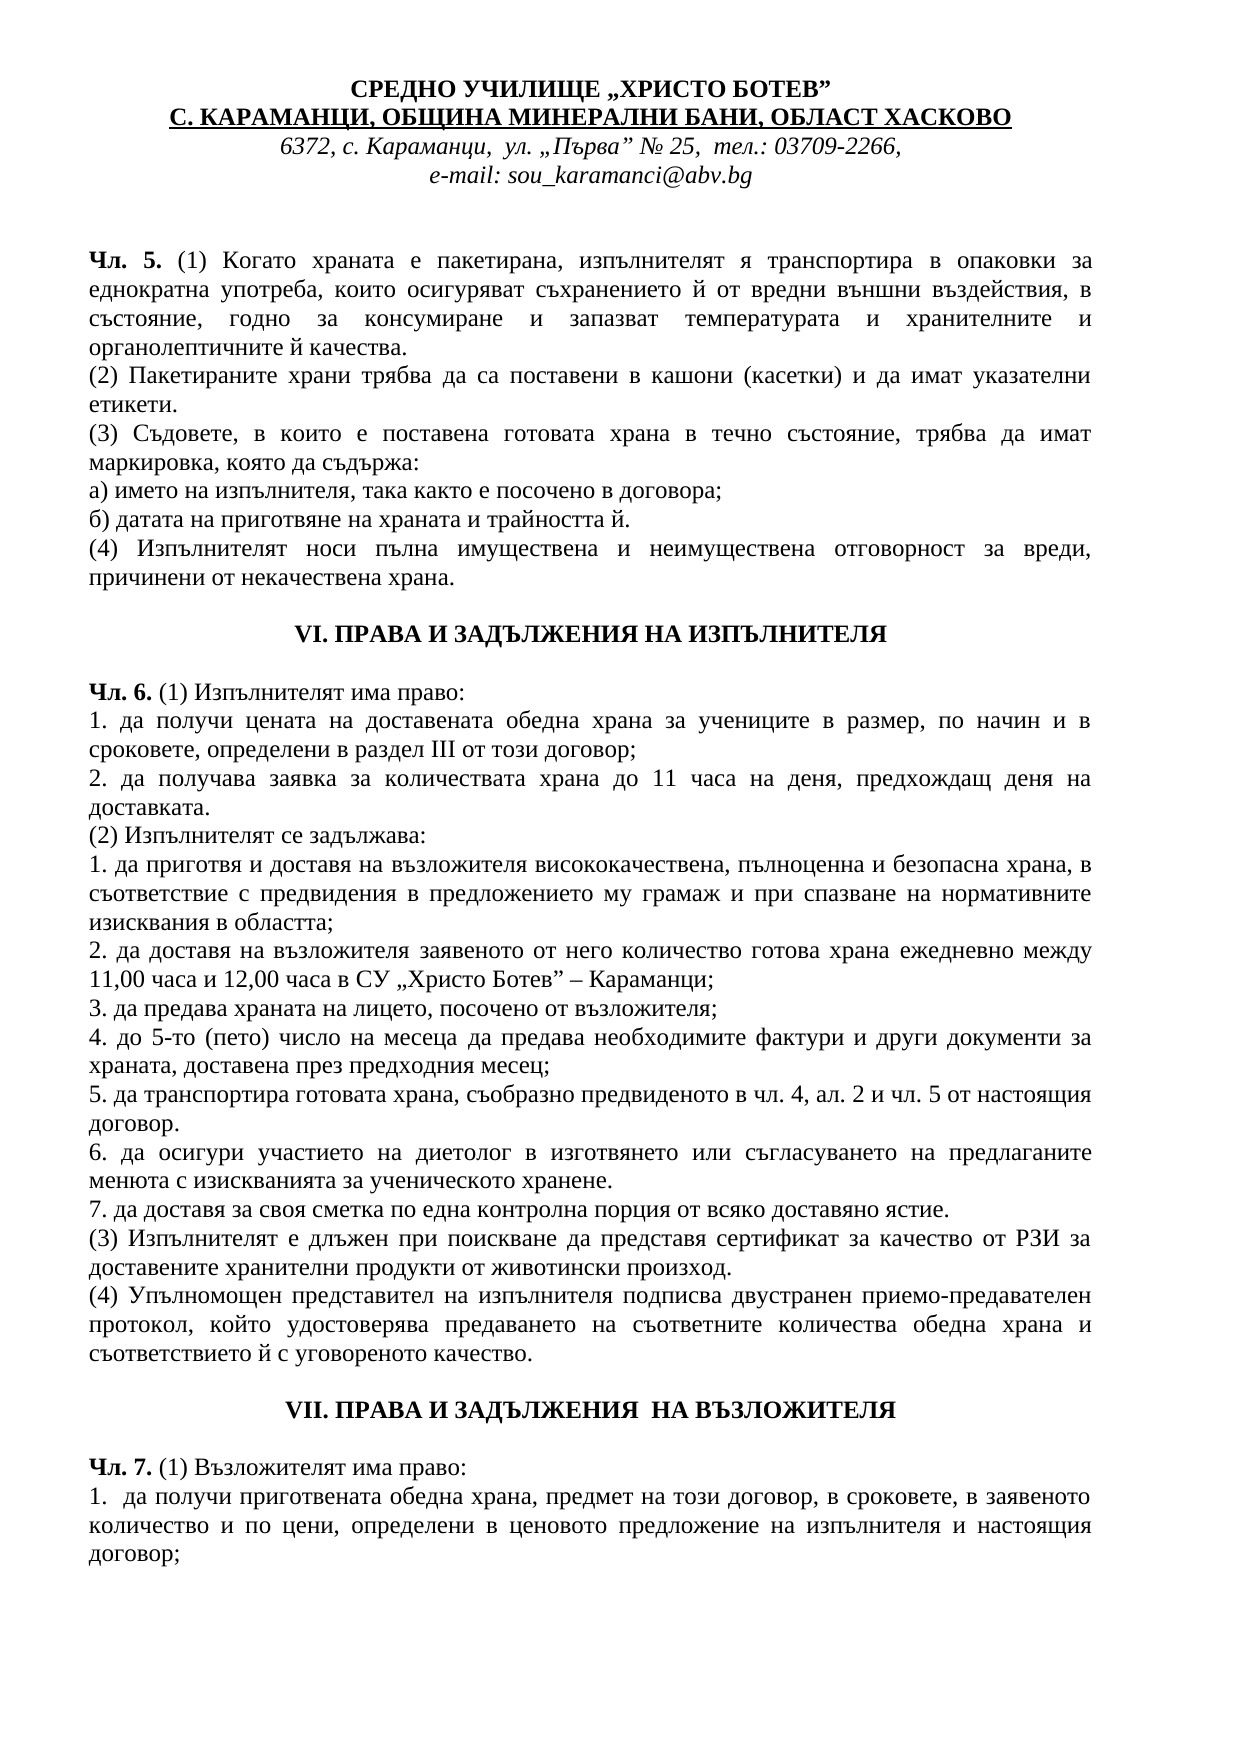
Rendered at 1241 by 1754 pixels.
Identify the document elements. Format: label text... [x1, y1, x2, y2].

text б) датата на приготвяне на храната и трайността й. [89, 504, 1093, 533]
text (2) Изпълнителят се задължава: [89, 821, 1093, 849]
text (3) Изпълнителят е длъжен при поискване да представя сертификат за качество от РЗИ за доставените хранителни продукти от животински произход. [89, 1223, 1093, 1281]
text Чл. 7. (1) Възложителят има право: [89, 1452, 1093, 1481]
text 5. да транспортира готовата храна, съобразно предвиденото в чл. 4, ал. 2 и чл. 5 от настоящия договор. [89, 1079, 1093, 1137]
text (4) Упълномощен представител на изпълнителя подписва двустранен приемо-предавателен протокол, който удостоверява предаването на съответните количества обедна храна и съответствието й с уговореното качество. [89, 1281, 1093, 1367]
text 1. да получи цената на доставената обедна храна за учениците в размер, по начин и в сроковете, определени в раздел ІІІ от този договор; [89, 706, 1093, 763]
text (4) Изпълнителят носи пълна имуществена и неимуществена отговорност за вреди, причинени от некачествена храна. [89, 533, 1093, 591]
text VІІ. ПРАВА И ЗАДЪЛЖЕНИЯ НА ВЪЗЛОЖИТЕЛЯ [89, 1395, 1093, 1423]
text (3) Съдовете, в които е поставена готовата храна в течно състояние, трябва да имат маркировка, която да съдържа: [89, 418, 1093, 476]
text 2. да получава заявка за количествата храна до 11 часа на деня, предхождащ деня на доставката. [89, 763, 1093, 821]
text VІ. ПРАВА И ЗАДЪЛЖЕНИЯ НА ИЗПЪЛНИТЕЛЯ [89, 619, 1093, 648]
text 7. да доставя за своя сметка по една контролна порция от всяко доставяно ястие. [89, 1194, 1093, 1223]
text 1. да приготвя и доставя на възложителя висококачествена, пълноценна и безопасна храна, в съответствие с предвидения в предложението му грамаж и при спазване на нормативните изисквания в областта; [89, 849, 1093, 936]
text 6. да осигури участието на диетолог в изготвянето или съгласуването на предлаганите менюта с изискванията за ученическото хранене. [89, 1137, 1093, 1194]
text Чл. 5. (1) Когато храната е пакетирана, изпълнителят я транспортира в опаковки за еднократна употреба, които осигуряват съхранението й от вредни външни въздействия, в състояние, годно за консумиране и запазват температурата и хранителните и органолептичните й качества. [89, 246, 1093, 361]
text Чл. 6. (1) Изпълнителят има право: [89, 677, 1093, 706]
text (2) Пакетираните храни трябва да са поставени в кашони (касетки) и да имат указателни етикети. [89, 361, 1093, 418]
text 3. да предава храната на лицето, посочено от възложителя; [89, 993, 1093, 1022]
text а) името на изпълнителя, така както е посочено в договора; [89, 476, 1093, 504]
text 4. до 5-то (пето) число на месеца да предава необходимите фактури и други документи за храната, доставена през предходния месец; [89, 1022, 1093, 1079]
text 1. да получи приготвената обедна храна, предмет на този договор, в сроковете, в заявеното количество и по цени, определени в ценовото предложение на изпълнителя и настоящия договор; [89, 1481, 1093, 1567]
text 2. да доставя на възложителя заявеното от него количество готова храна ежедневно между 11,00 часа и 12,00 часа в СУ „Христо Ботев” – Караманци; [89, 936, 1093, 993]
